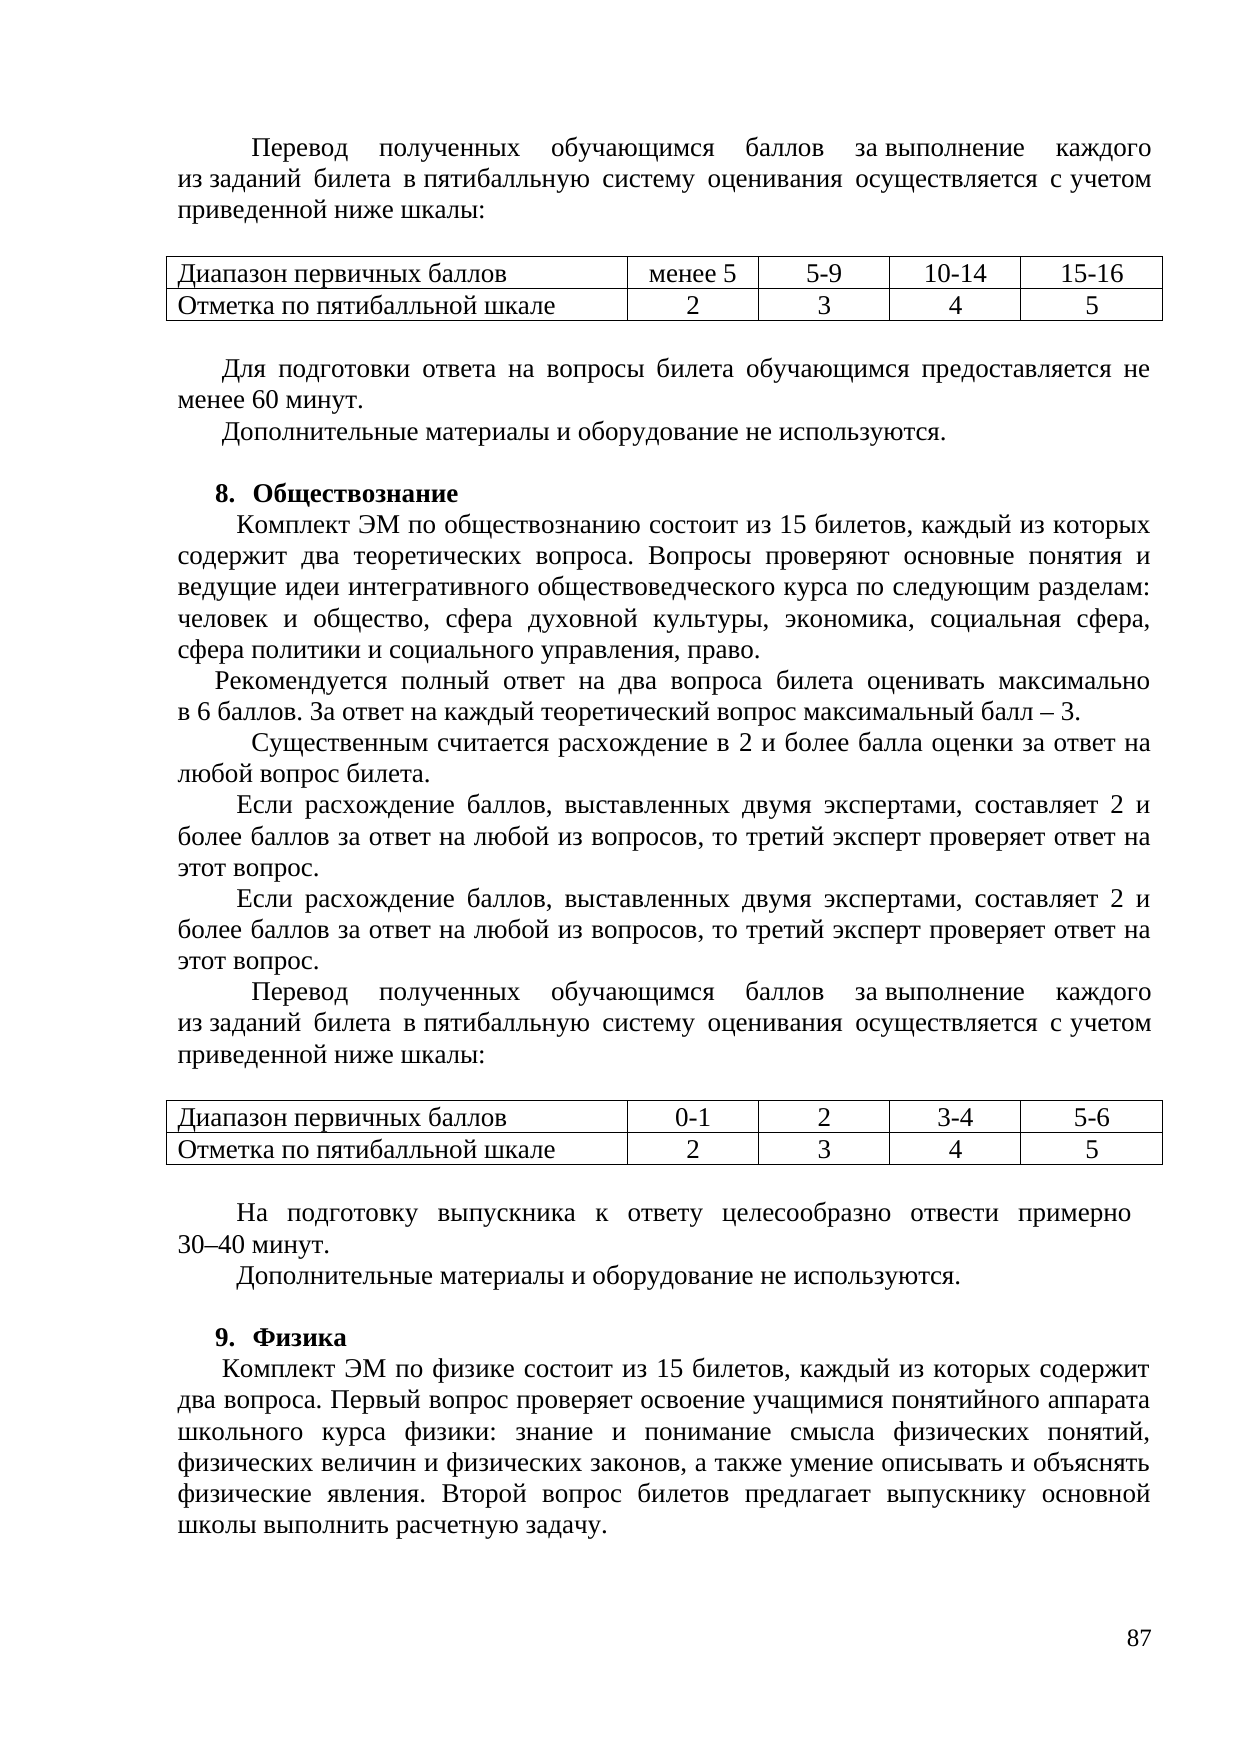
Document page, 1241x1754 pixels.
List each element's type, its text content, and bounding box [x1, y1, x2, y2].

table_header Диапазон первичных баллов [167, 1101, 627, 1132]
table_header Диапазон первичных баллов [167, 257, 627, 288]
table_cell 5 [1021, 1133, 1162, 1164]
table_cell Отметка по пятибалльной шкале [167, 289, 627, 320]
table_header 10-14 [890, 257, 1020, 288]
table_cell 4 [890, 1133, 1020, 1164]
table_header 2 [759, 1101, 889, 1132]
list Обществознание [215, 477, 1152, 508]
table_header 3-4 [890, 1101, 1020, 1132]
table_header 0-1 [628, 1101, 758, 1132]
table_cell 5 [1021, 289, 1162, 320]
table_header 5-6 [1021, 1101, 1162, 1132]
table_cell 3 [759, 1133, 889, 1164]
table_cell 2 [628, 1133, 758, 1164]
table_header 15-16 [1021, 257, 1162, 288]
text Перевод полученных обучающимся баллов за выполнение каждого из заданий билета в пятибалльную систему оценивания осуществляется с учетом приведенной ниже шкалы: [177, 975, 1152, 1069]
text Существенным считается расхождение в 2 и более балла оценки за ответ на любой вопрос билета. [177, 726, 1152, 788]
table_header менее 5 [628, 257, 758, 288]
text Для подготовки ответа на вопросы билета обучающимся предоставляется не менее 60 минут. [177, 352, 1152, 415]
text Дополнительные материалы и оборудование не используются. [177, 1259, 1152, 1290]
text Рекомендуется полный ответ на два вопроса билета оценивать максимально в 6 баллов. За ответ на каждый теоретический вопрос максимальный балл – 3. [177, 664, 1152, 726]
table_header 5-9 [759, 257, 889, 288]
text Комплект ЭМ по обществознанию состоит из 15 билетов, каждый из которых содержит два теоретических вопроса. Вопросы проверяют основные понятия и ведущие идеи интегративного обществоведческого курса по следующим разделам: человек и общество, сфера духовной культуры, экономика, социальная сфера, сфера политики и социального управления, право. [177, 508, 1152, 664]
text Комплект ЭМ по физике состоит из 15 билетов, каждый из которых содержит два вопроса. Первый вопрос проверяет освоение учащимися понятийного аппарата школьного курса физики: знание и понимание смысла физических понятий, физических величин и физических законов, а также умение описывать и объяснять физические явления. Второй вопрос билетов предлагает выпускнику основной школы выполнить расчетную задачу. [177, 1352, 1152, 1539]
text Если расхождение баллов, выставленных двумя экспертами, составляет 2 и более баллов за ответ на любой из вопросов, то третий эксперт проверяет ответ на этот вопрос. [177, 788, 1152, 882]
text Если расхождение баллов, выставленных двумя экспертами, составляет 2 и более баллов за ответ на любой из вопросов, то третий эксперт проверяет ответ на этот вопрос. [177, 882, 1152, 975]
text На подготовку выпускника к ответу целесообразно отвести примерно 30–40 минут. [177, 1197, 1152, 1259]
table_cell 3 [759, 289, 889, 320]
table_cell 4 [890, 289, 1020, 320]
list Физика [215, 1321, 1152, 1352]
table_cell 2 [628, 289, 758, 320]
table_cell Отметка по пятибалльной шкале [167, 1133, 627, 1164]
text Перевод полученных обучающимся баллов за выполнение каждого из заданий билета в пятибалльную систему оценивания осуществляется с учетом приведенной ниже шкалы: [177, 131, 1152, 225]
text Дополнительные материалы и оборудование не используются. [177, 415, 1152, 446]
